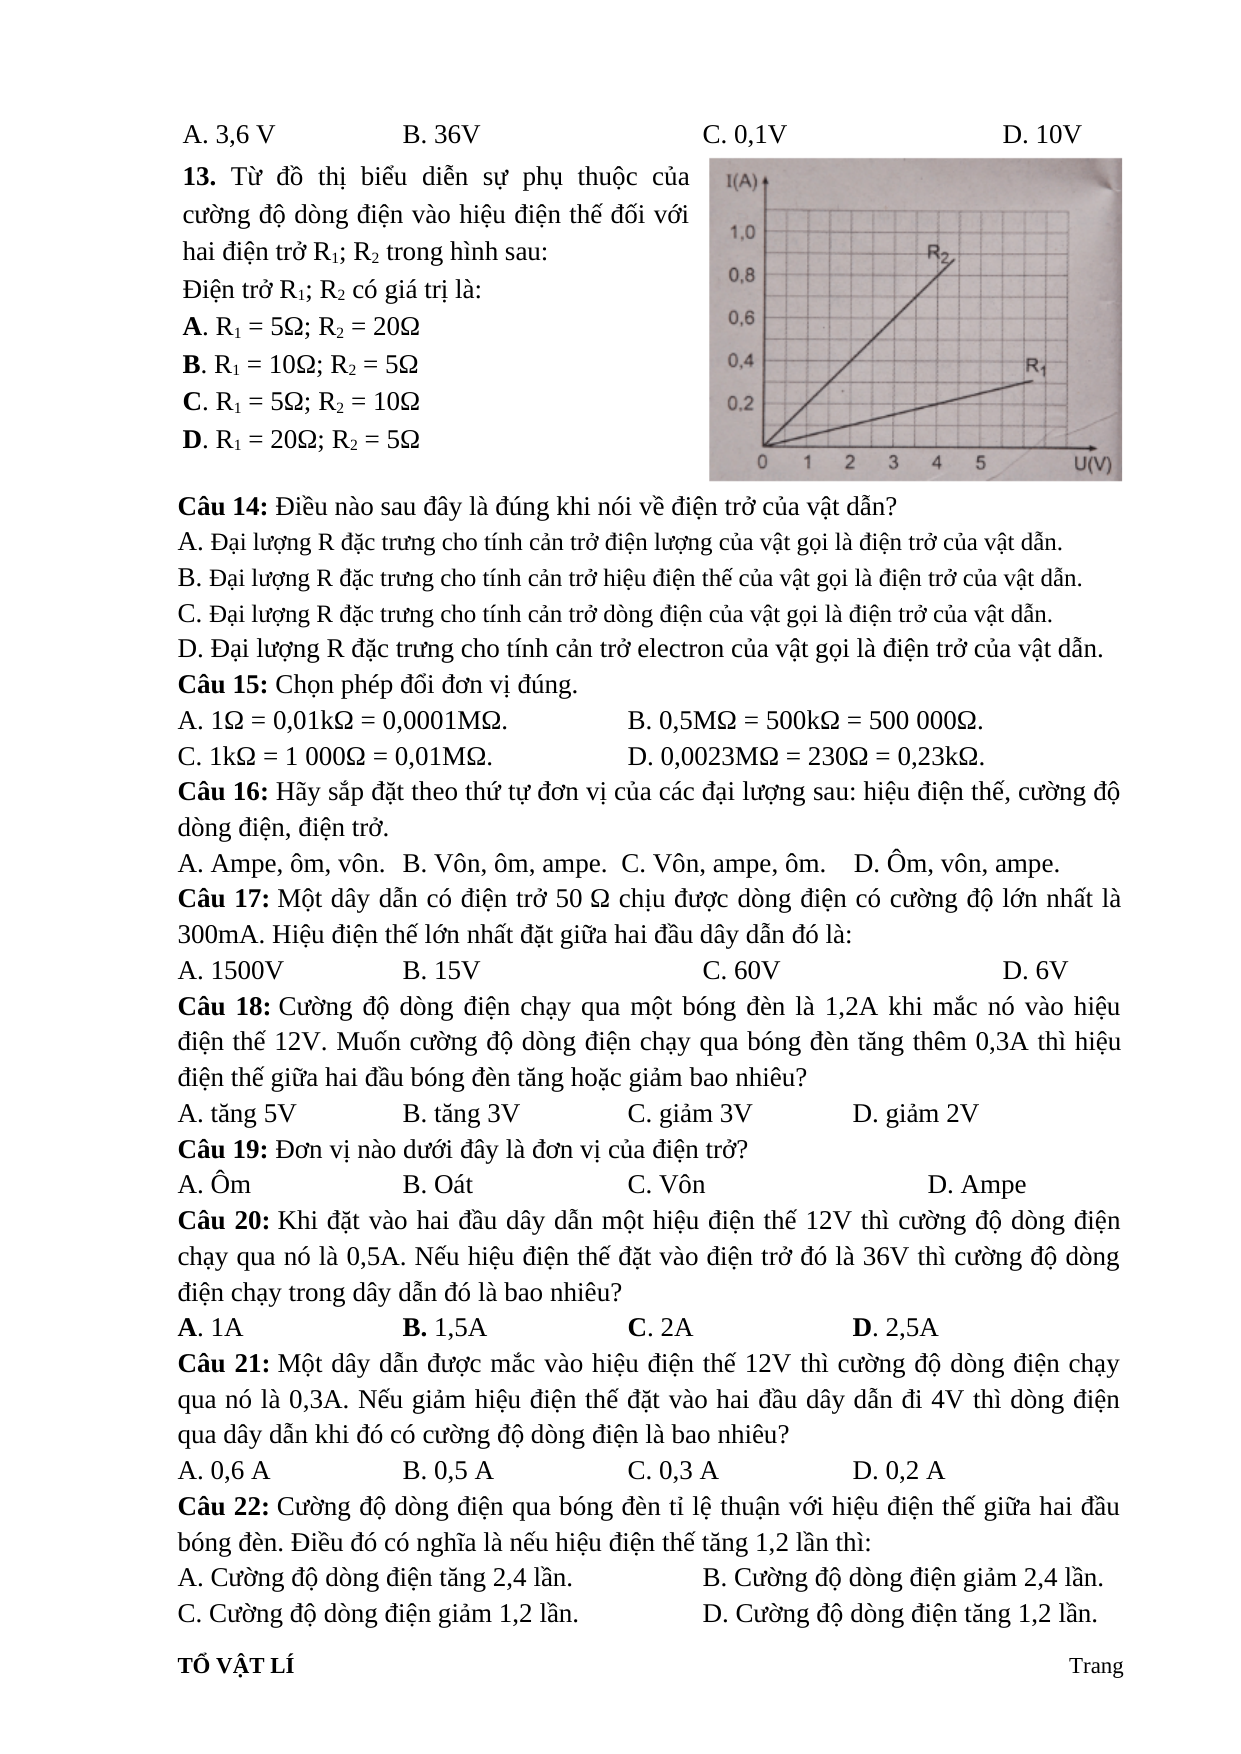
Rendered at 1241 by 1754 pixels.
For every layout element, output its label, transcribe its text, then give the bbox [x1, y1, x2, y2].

text Câu 21: Một dây dẫn được mắc vào hiệu điện thế 12V thì cường độ dòng điện chạy qua nó là 0,3A. Nếu giảm hiệu điện thế đặt vào hai đầu dây dẫn đi 4V thì dòng điện qua dây dẫn khi đó có cường độ dòng điện là bao nhiêu? [177, 1347, 1122, 1450]
text C. Cường độ dòng điện giảm 1,2 lần. D. Cường độ dòng điện tăng 1,2 lần. [177, 1597, 1122, 1628]
text Câu 22: Cường độ dòng điện qua bóng đèn tỉ lệ thuận với hiệu điện thế giữa hai đầu bóng đèn. Điều đó có nghĩa là nếu hiệu điện thế tăng 1,2 lần thì: [177, 1490, 1122, 1557]
text Câu 16: Hãy sắp đặt theo thứ tự đơn vị của các đại lượng sau: hiệu điện thế, cường độ dòng điện, điện trở. [177, 775, 1122, 842]
text D. R1 = 20Ω; R2 = 5Ω [182, 416, 708, 454]
text Điện trở R1; R2 có giá trị là: [182, 266, 708, 304]
text A. 1Ω = 0,01kΩ = 0,0001MΩ. B. 0,5MΩ = 500kΩ = 500 000Ω. [177, 704, 1122, 735]
text A. 0,6 A B. 0,5 A C. 0,3 A D. 0,2 A [177, 1454, 1122, 1485]
text A. Cường độ dòng điện tăng 2,4 lần. B. Cường độ dòng điện giảm 2,4 lần. [177, 1561, 1122, 1593]
text A. Ampe, ôm, vôn. B. Vôn, ôm, ampe. C. Vôn, ampe, ôm. D. Ôm, vôn, ampe. [177, 847, 1122, 878]
text C. 1kΩ = 1 000Ω = 0,01MΩ. D. 0,0023MΩ = 230Ω = 0,23kΩ. [177, 740, 1122, 771]
text A. R1 = 5Ω; R2 = 20Ω [182, 304, 708, 341]
text B. R1 = 10Ω; R2 = 5Ω [182, 341, 708, 379]
text Câu 19: Đơn vị nào dưới đây là đơn vị của điện trở? [177, 1133, 1122, 1164]
text Câu 18: Cường độ dòng điện chạy qua một bóng đèn là 1,2A khi mắc nó vào hiệu điện thế 12V. Muốn cường độ dòng điện chạy qua bóng đèn tăng thêm 0,3A thì hiệu điện thế giữa hai đầu bóng đèn tăng hoặc giảm bao nhiêu? [177, 990, 1122, 1092]
text C. R1 = 5Ω; R2 = 10Ω [182, 379, 708, 416]
text A. 1A B. 1,5A C. 2A D. 2,5A [177, 1311, 1122, 1342]
text A. Ôm B. Oát C. Vôn D. Ampe [177, 1168, 1122, 1199]
text 13. Từ đồ thị biểu diễn sự phụ thuộc của cường độ dòng điện vào hiệu điện thế đối với hai điện trở R1; R2 trong hình sau: [182, 154, 708, 266]
text B. Đại lượng R đặc trưng cho tính cản trở hiệu điện thế của vật gọi là điện trở của vật dẫn. [177, 561, 1122, 592]
text A. tăng 5V B. tăng 3V C. giảm 3V D. giảm 2V [177, 1097, 1122, 1128]
text D. Đại lượng R đặc trưng cho tính cản trở electron của vật gọi là điện trở của vật dẫn. [177, 632, 1122, 664]
text A. Đại lượng R đặc trưng cho tính cản trở điện lượng của vật gọi là điện trở của vật dẫn. [177, 525, 1122, 556]
text A. 1500V B. 15V C. 60V D. 6V [177, 954, 1122, 985]
text Câu 17: Một dây dẫn có điện trở 50 Ω chịu được dòng điện có cường độ lớn nhất là 300mA. Hiệu điện thế lớn nhất đặt giữa hai đầu dây dẫn đó là: [177, 883, 1122, 949]
text Câu 14: Điều nào sau đây là đúng khi nói về điện trở của vật dẫn? [177, 489, 1122, 521]
text A. 3,6 V B. 36V C. 0,1V D. 10V [182, 118, 1117, 149]
text Câu 15: Chọn phép đổi đơn vị đúng. [177, 668, 1122, 699]
picture [708, 154, 1123, 490]
text Câu 20: Khi đặt vào hai đầu dây dẫn một hiệu điện thế 12V thì cường độ dòng điện chạy qua nó là 0,5A. Nếu hiệu điện thế đặt vào điện trở đó là 36V thì cường độ dòng điện chạy trong dây dẫn đó là bao nhiêu? [177, 1204, 1122, 1307]
text C. Đại lượng R đặc trưng cho tính cản trở dòng điện của vật gọi là điện trở của vật dẫn. [177, 597, 1122, 628]
